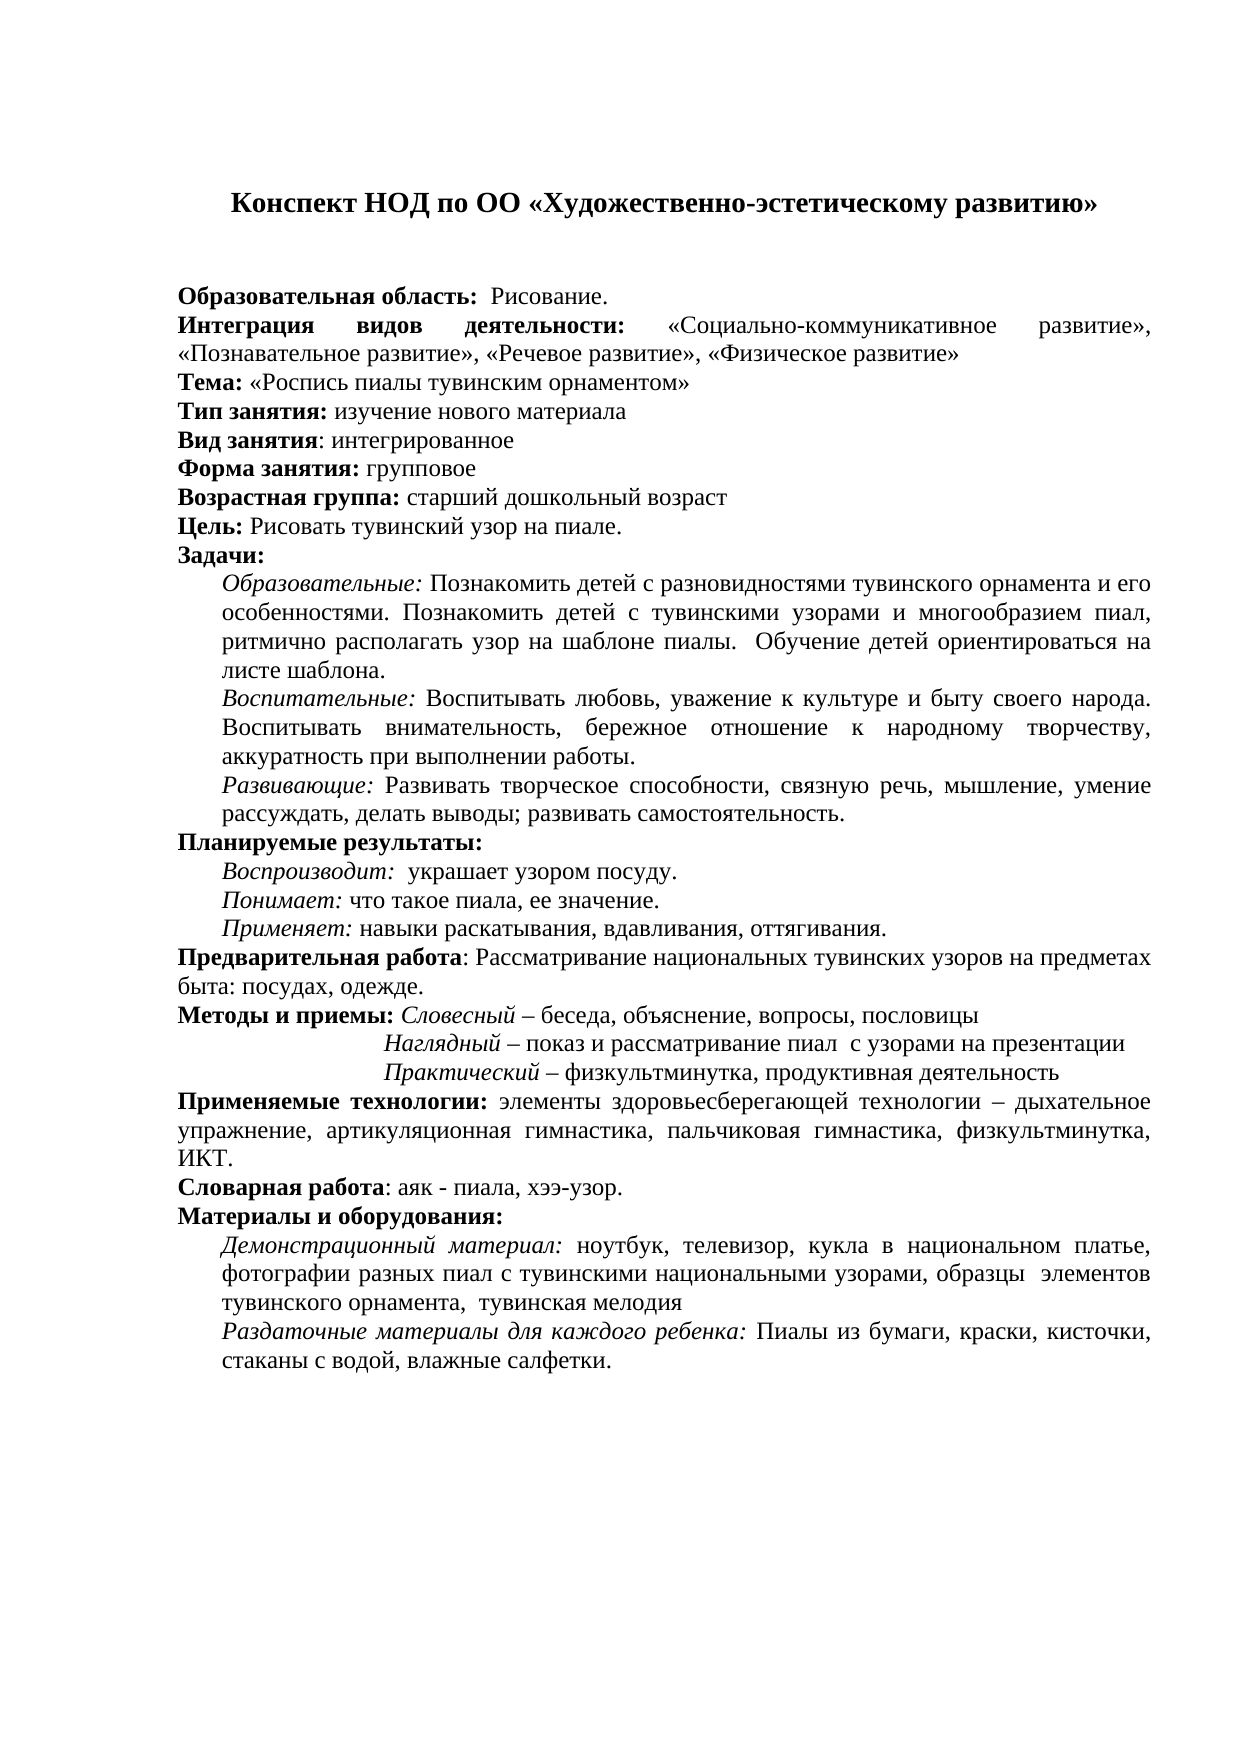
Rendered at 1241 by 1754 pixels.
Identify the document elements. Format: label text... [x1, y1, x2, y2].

text Цель: Рисовать тувинский узор на пиале. [177, 511, 1152, 540]
text Интеграция видов деятельности: «Социально-коммуникативное развитие», «Познавательное развитие», «Речевое развитие», «Физическое развитие» [177, 310, 1152, 367]
text Планируемые результаты: [177, 827, 1152, 856]
text Применяет: навыки раскатывания, вдавливания, оттягивания. [222, 913, 1152, 942]
text Задачи: [177, 540, 1152, 568]
text Воспитательные: Воспитывать любовь, уважение к культуре и быту своего народа. Воспитывать внимательность, бережное отношение к народному творчеству, аккуратность при выполнении работы. [222, 683, 1152, 770]
text Понимает: что такое пиала, ее значение. [222, 885, 1152, 913]
text Вид занятия: интегрированное [177, 425, 1152, 453]
text Методы и приемы: Словесный – беседа, объяснение, вопросы, пословицы [177, 1000, 1152, 1028]
text Воспроизводит: украшает узором посуду. [222, 856, 1152, 885]
text Демонстрационный материал: ноутбук, телевизор, кукла в национальном платье, фотографии разных пиал с тувинскими национальными узорами, образцы элементов тувинского орнамента, тувинская мелодия [222, 1230, 1152, 1316]
text Предварительная работа: Рассматривание национальных тувинских узоров на предметах быта: посудах, одежде. [177, 942, 1152, 1000]
text Образовательная область: Рисование. [177, 281, 1152, 310]
text Развивающие: Развивать творческое способности, связную речь, мышление, умение рассуждать, делать выводы; развивать самостоятельность. [222, 770, 1152, 827]
text Возрастная группа: старший дошкольный возраст [177, 482, 1152, 511]
text Применяемые технологии: элементы здоровьесберегающей технологии – дыхательное упражнение, артикуляционная гимнастика, пальчиковая гимнастика, физкультминутка, ИКТ. [177, 1086, 1152, 1172]
text Конспект НОД по ОО «Художественно-эстетическому развитию» [177, 185, 1152, 219]
text Тема: «Роспись пиалы тувинским орнаментом» [177, 367, 1152, 396]
text Раздаточные материалы для каждого ребенка: Пиалы из бумаги, краски, кисточки, стаканы с водой, влажные салфетки. [222, 1316, 1152, 1373]
text Образовательные: Познакомить детей с разновидностями тувинского орнамента и его особенностями. Познакомить детей с тувинскими узорами и многообразием пиал, ритмично располагать узор на шаблоне пиалы. Обучение детей ориентироваться на листе шаблона. [222, 568, 1152, 683]
text Форма занятия: групповое [177, 453, 1152, 482]
text Тип занятия: изучение нового материала [177, 396, 1152, 425]
text Материалы и оборудования: [177, 1201, 1152, 1230]
text Наглядный – показ и рассматривание пиал с узорами на презентации [177, 1028, 1152, 1057]
text Практический – физкультминутка, продуктивная деятельность [177, 1057, 1152, 1086]
text Словарная работа: аяк - пиала, хээ-узор. [177, 1172, 1152, 1201]
